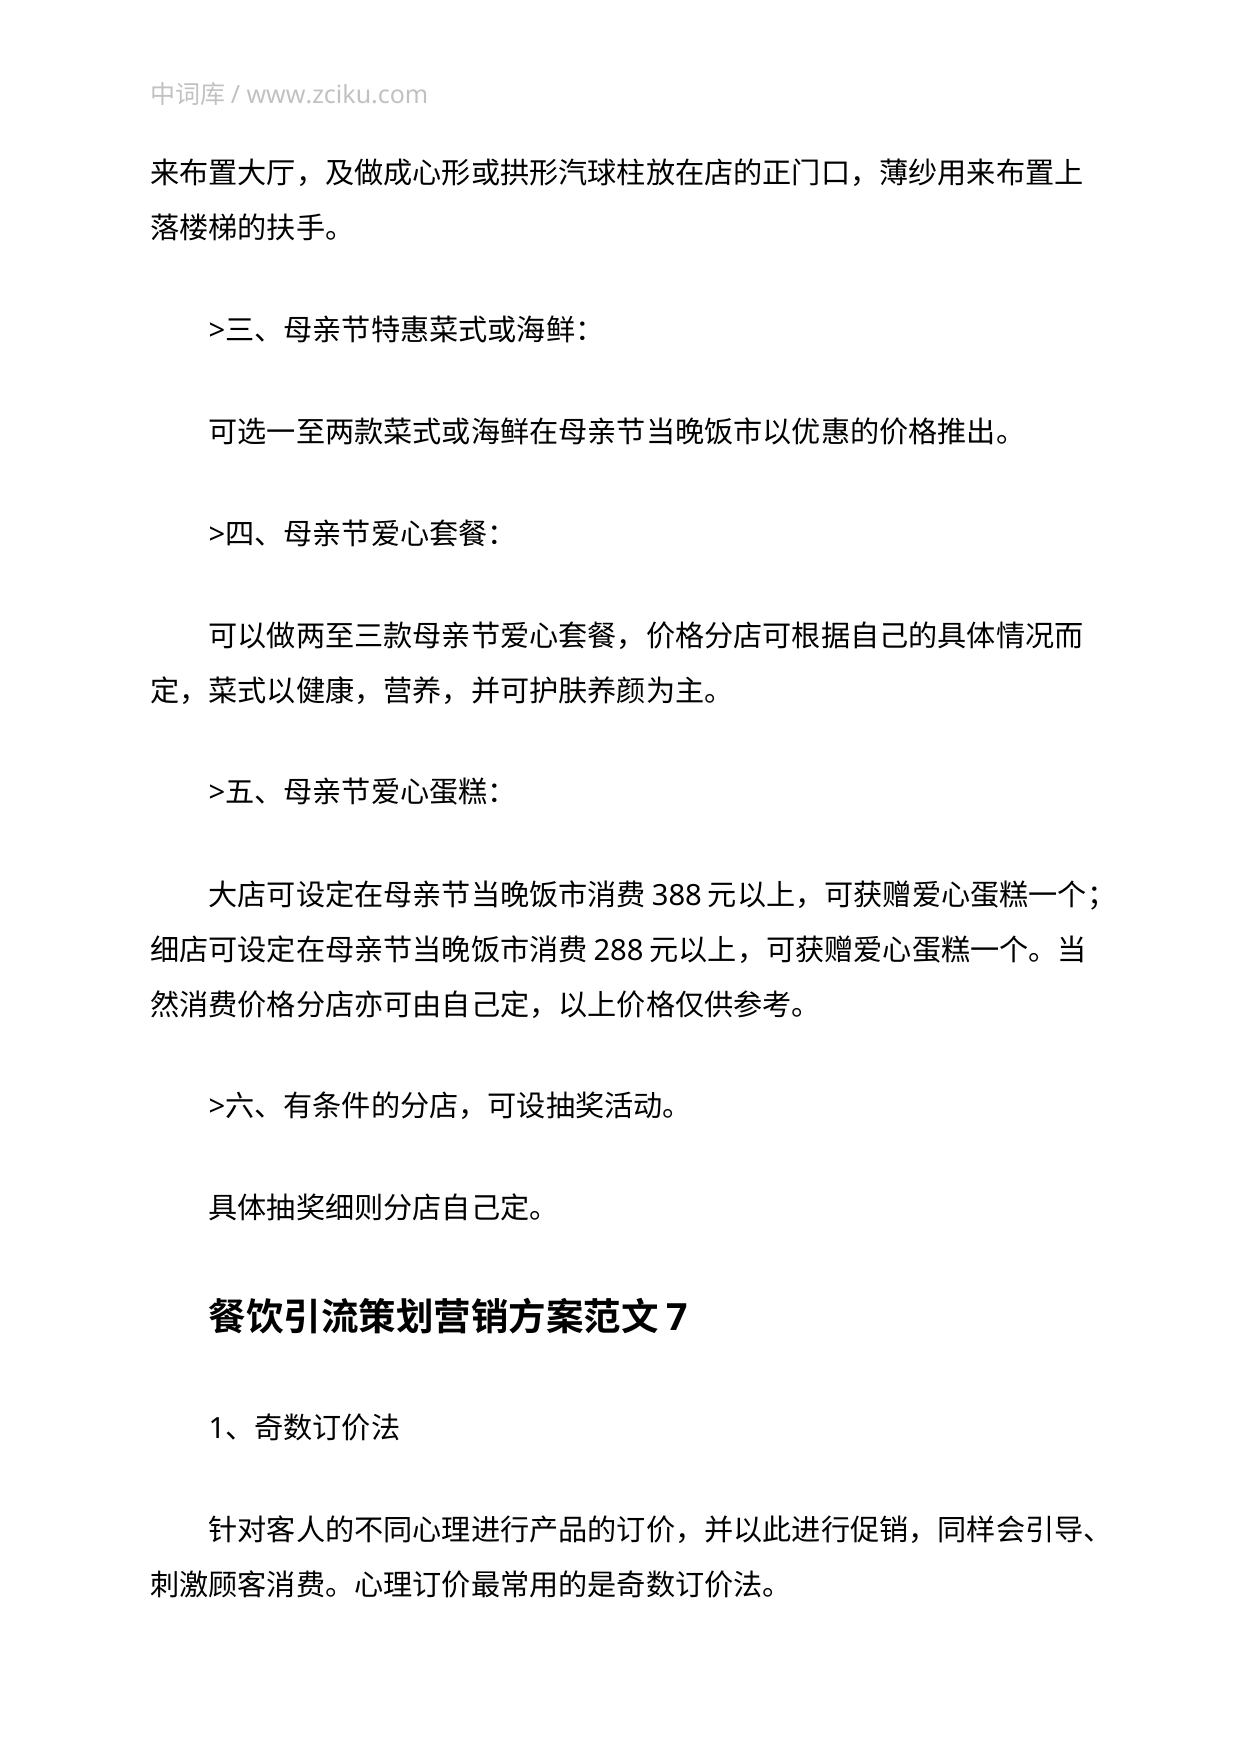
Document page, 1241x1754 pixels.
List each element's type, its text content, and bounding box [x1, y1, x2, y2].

text 可以做两至三款母亲节爱心套餐，价格分店可根据自己的具体情况而定，菜式以健康，营养，并可护肤养颜为主。 [150, 612, 1090, 709]
text >六、有条件的分店，可设抽奖活动。 [150, 1083, 1090, 1125]
text >五、母亲节爱心蛋糕： [150, 769, 1090, 811]
text 餐饮引流策划营销方案范文7 [150, 1287, 1090, 1341]
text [150, 150, 1090, 247]
text 针对客人的不同心理进行产品的订价，并以此进行促销，同样会引导、刺激顾客消费。心理订价最常用的是奇数订价法。 [150, 1506, 1090, 1603]
text >三、母亲节特惠菜式或海鲜： [150, 307, 1090, 349]
text 1、奇数订价法 [150, 1404, 1090, 1447]
text 具体抽奖细则分店自己定。 [150, 1185, 1090, 1227]
text 大店可设定在母亲节当晚饭市消费388元以上，可获赠爱心蛋糕一个；细店可设定在母亲节当晚饭市消费288元以上，可获赠爱心蛋糕一个。当然消费价格分店亦可由自己定，以上价格仅供参考。 [150, 871, 1090, 1023]
text 可选一至两款菜式或海鲜在母亲节当晚饭市以优惠的价格推出。 [150, 409, 1090, 451]
text >四、母亲节爱心套餐： [150, 510, 1090, 553]
